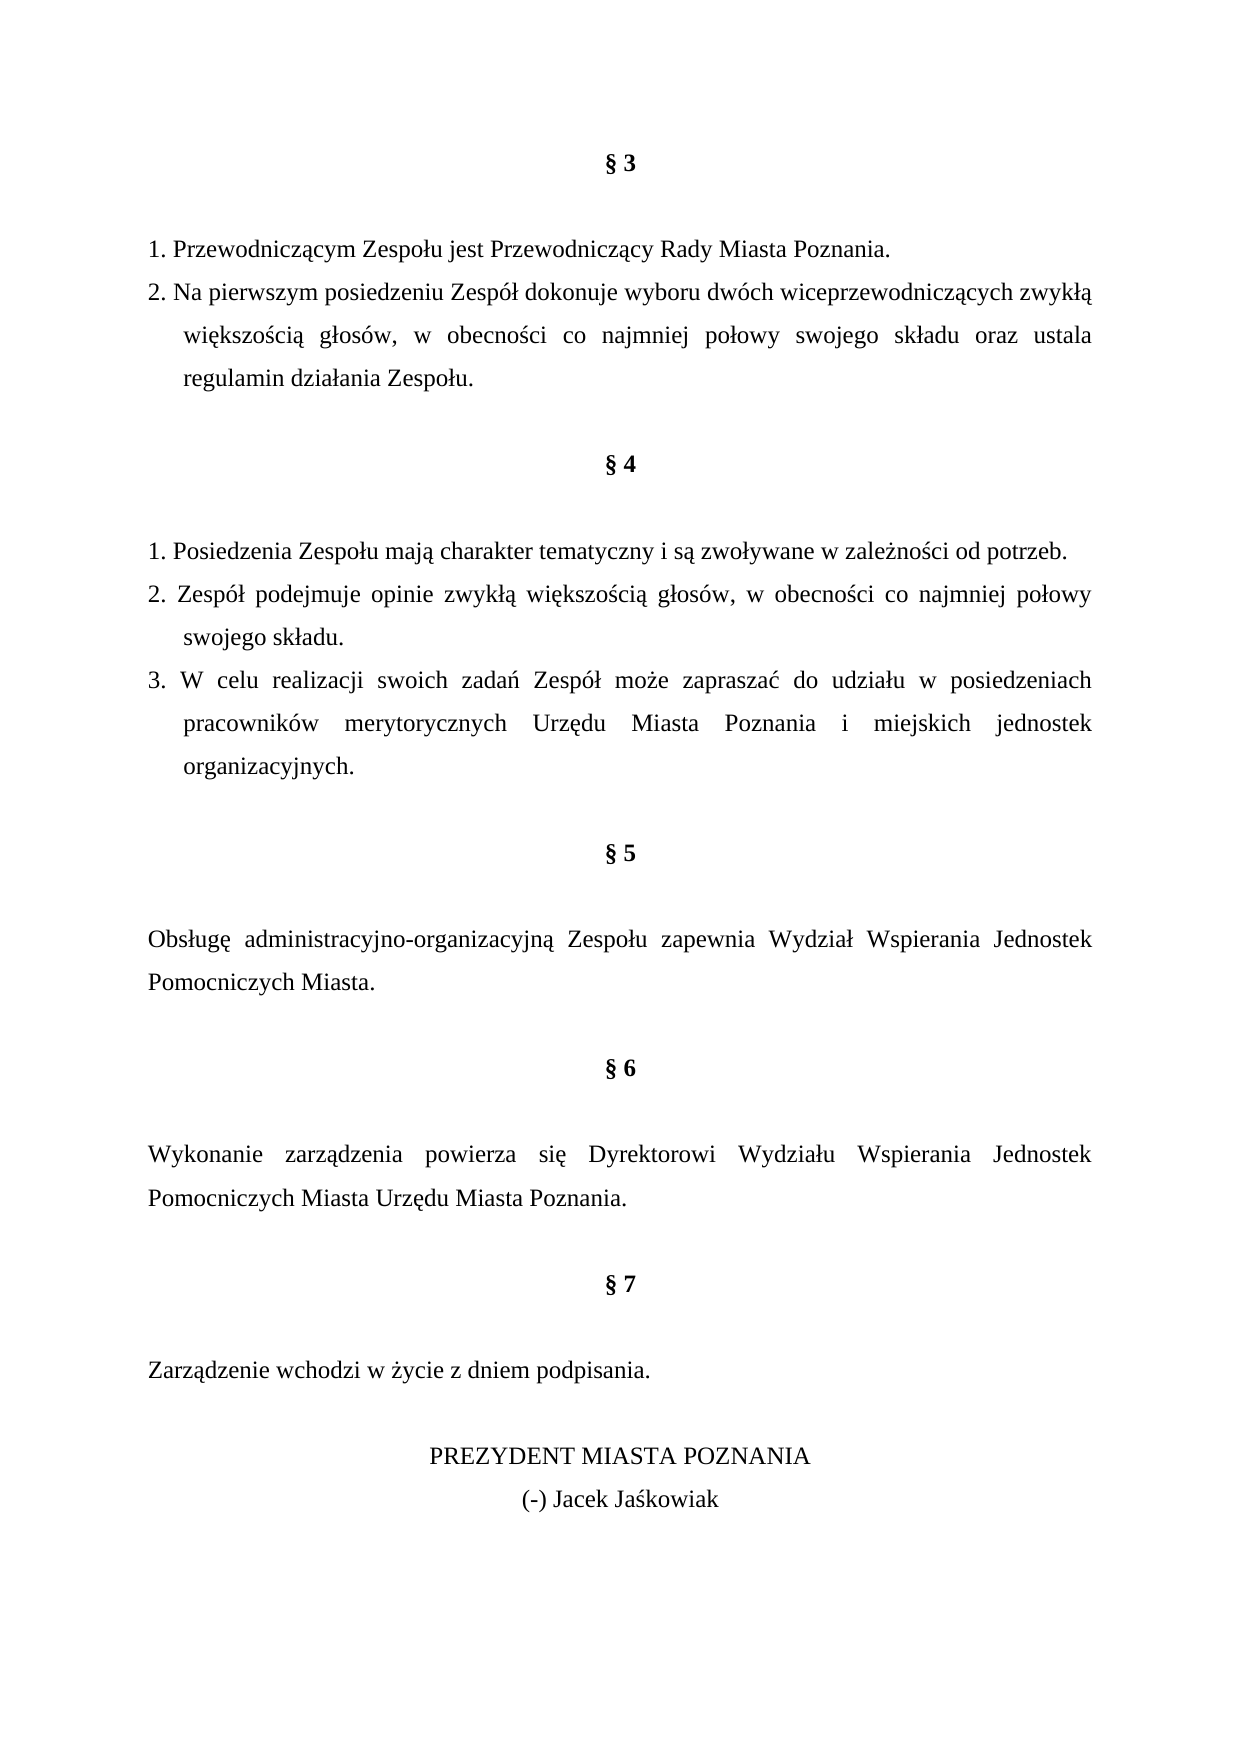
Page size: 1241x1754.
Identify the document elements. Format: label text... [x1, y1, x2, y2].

text § 5 [148, 838, 1093, 866]
text Obsługę administracyjno-organizacyjną Zespołu zapewnia Wydział Wspierania Jednostek Pomocniczych Miasta. [148, 924, 1093, 996]
text § 6 [148, 1053, 1093, 1082]
text 3. W celu realizacji swoich zadań Zespół może zapraszać do udziału w posiedzeniach pracowników merytorycznych Urzędu Miasta Poznania i miejskich jednostek organizacyjnych. [148, 665, 1093, 780]
text 1. Posiedzenia Zespołu mają charakter tematyczny i są zwoływane w zależności od potrzeb. [148, 536, 1093, 564]
text § 7 [148, 1269, 1093, 1298]
text Zarządzenie wchodzi w życie z dniem podpisania. [148, 1355, 1093, 1384]
text § 3 [148, 148, 1093, 176]
text Wykonanie zarządzenia powierza się Dyrektorowi Wydziału Wspierania Jednostek Pomocniczych Miasta Urzędu Miasta Poznania. [148, 1139, 1093, 1211]
text 2. Na pierwszym posiedzeniu Zespół dokonuje wyboru dwóch wiceprzewodniczących zwykłą większością głosów, w obecności co najmniej połowy swojego składu oraz ustala regulamin działania Zespołu. [148, 277, 1093, 392]
text 2. Zespół podejmuje opinie zwykłą większością głosów, w obecności co najmniej połowy swojego składu. [148, 579, 1093, 651]
text PREZYDENT MIASTA POZNANIA [148, 1441, 1093, 1470]
text § 4 [148, 449, 1093, 478]
text 1. Przewodniczącym Zespołu jest Przewodniczący Rady Miasta Poznania. [148, 234, 1093, 263]
text (-) Jacek Jaśkowiak [148, 1484, 1093, 1513]
